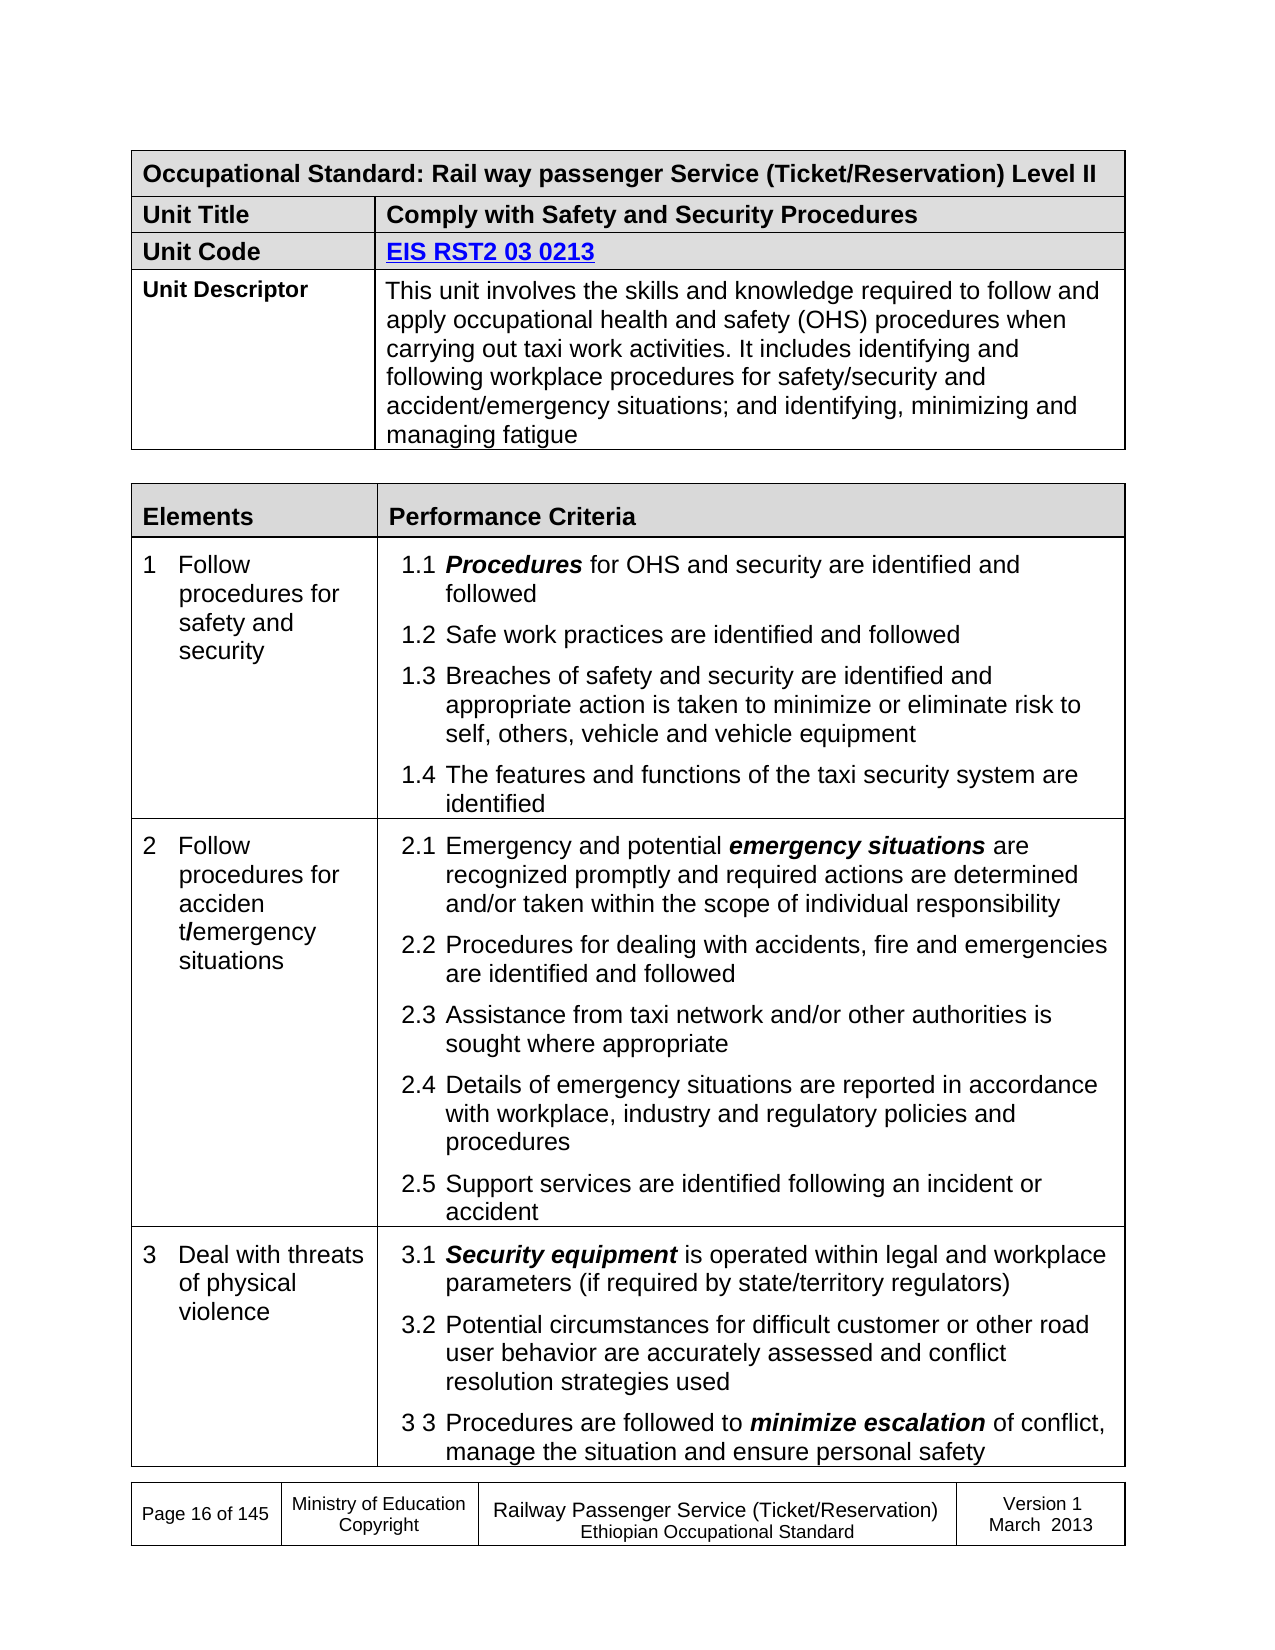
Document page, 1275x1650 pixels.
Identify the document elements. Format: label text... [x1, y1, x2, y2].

table_header Occupational Standard: Rail way passenger Service (Ticket/Reservation) Level II [132, 151, 1124, 196]
table_cell EIS RST2 03 0213 [376, 233, 1124, 269]
table_cell This unit involves the skills and knowledge required to follow and apply occupational health and safety (OHS) procedures when carrying out taxi work activities. It includes identifying and following workplace procedures for safety/security and accident/emergency situations; and identifying, minimizing and managing fatigue [376, 270, 1124, 448]
table_cell Comply with Safety and Security Procedures [376, 197, 1124, 232]
table_cell 2.1 Emergency and potential emergency situations are recognized promptly and required actions are determined and/or taken within the scope of individual responsibility 2.2 Procedures for dealing with accidents, fire and emergencies are identified and followed 2.3 Assistance from taxi network and/or other authorities is sought where appropriate 2.4 Details of emergency situations are reported in accordance with workplace, industry and regulatory policies and procedures 2.5 Support services are identified following an incident or accident [378, 819, 1124, 1226]
table_header Performance Criteria [378, 484, 1124, 536]
table_cell Unit Code [132, 233, 374, 269]
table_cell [132, 1227, 377, 1466]
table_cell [378, 1227, 1124, 1466]
table_cell Unit Descriptor [132, 270, 374, 448]
table_cell Unit Title [132, 197, 374, 232]
table_cell 1.1 Procedures for OHS and security are identified and followed 1.2 Safe work practices are identified and followed 1.3 Breaches of safety and security are identified and appropriate action is taken to minimize or eliminate risk to self, others, vehicle and vehicle equipment 1.4 The features and functions of the taxi security system are identified [378, 538, 1124, 817]
table_cell 2 Follow procedures for accident/emergency situations [132, 819, 377, 1226]
table_cell 1 Follow procedures for safety and security [132, 538, 377, 817]
table_header Elements [132, 484, 377, 536]
